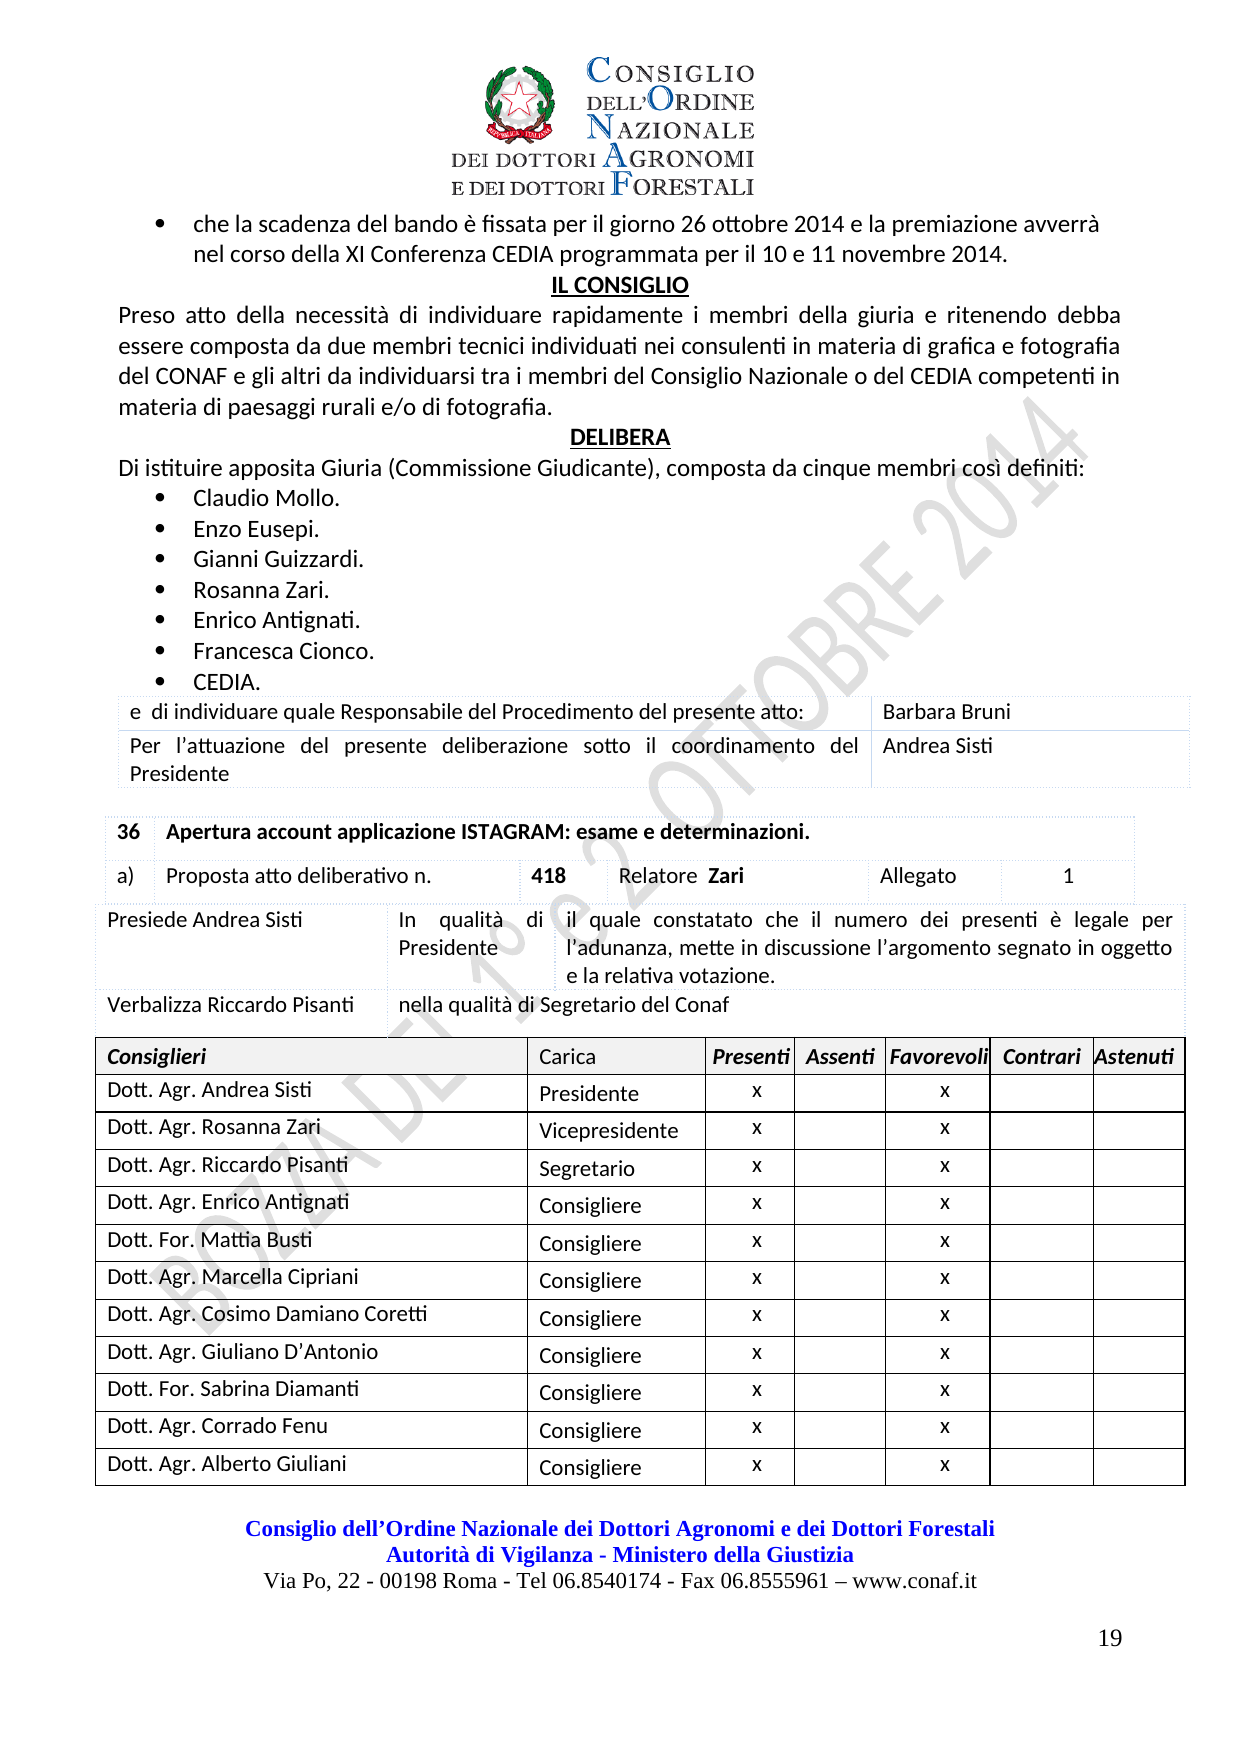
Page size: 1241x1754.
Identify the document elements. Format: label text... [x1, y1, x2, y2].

table_cell [1094, 1225, 1184, 1261]
table_cell x [706, 1113, 794, 1149]
table_cell Dott. For. Mattia Busti [96, 1225, 527, 1261]
table_cell x [706, 1337, 794, 1373]
table_cell [991, 1300, 1093, 1336]
table_cell x [886, 1262, 989, 1298]
list CEDIA. [156, 666, 1122, 696]
table_cell Dott. Agr. Alberto Giuliani [96, 1449, 527, 1485]
table_cell Consigliere [528, 1337, 705, 1373]
table_cell Dott. Agr. Giuliano D’Antonio [96, 1337, 527, 1373]
table_cell Segretario [528, 1150, 705, 1186]
table_cell [795, 1075, 885, 1111]
table_cell [991, 1113, 1093, 1149]
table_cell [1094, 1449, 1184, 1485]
table_cell [991, 1374, 1093, 1411]
table_cell [1094, 1337, 1184, 1373]
table_cell Consigliere [528, 1374, 705, 1411]
table_header Apertura account applicazione ISTAGRAM: esame e determinazioni. [155, 816, 1135, 860]
list che la scadenza del bando è fissata per il giorno 26 ottobre 2014 e la premiazione avverrà nel corso della XI Conferenza CEDIA programmata per il 10 e 11 novembre 2014. [156, 208, 1122, 269]
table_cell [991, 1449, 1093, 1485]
table_cell [795, 1374, 885, 1411]
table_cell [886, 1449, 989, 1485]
table_cell [1094, 1374, 1184, 1411]
picture [451, 57, 754, 195]
list Francesca Cionco. [156, 635, 1122, 666]
table_cell [795, 1337, 885, 1373]
table_cell Carica [528, 1038, 705, 1074]
table_cell x [886, 1337, 989, 1373]
table_cell x [886, 1225, 989, 1261]
table_cell Andrea Sisti [872, 731, 1189, 787]
table_cell 418 [520, 860, 607, 903]
table_cell x [706, 1300, 794, 1336]
table_cell Astenuti [1094, 1038, 1184, 1074]
table_cell [795, 1300, 885, 1336]
table_cell [795, 1449, 885, 1485]
table_cell [991, 1262, 1093, 1298]
table_cell [795, 1113, 885, 1149]
list Enzo Eusepi. [156, 513, 1122, 544]
table_cell x [886, 1374, 989, 1411]
table_cell Allegato [869, 860, 1002, 903]
table_header In qualità di Presidente [387, 904, 555, 989]
table_header il quale constatato che il numero dei presenti è legale per l’adunanza, mette in discussione l’argomento segnato in oggetto e la relativa votazione. [555, 904, 1185, 989]
table_cell [991, 1412, 1093, 1448]
list Enrico Antignati. [156, 605, 1122, 635]
table_cell Dott. Agr. Marcella Cipriani [96, 1262, 527, 1298]
table_cell Dott. Agr. Andrea Sisti [96, 1075, 527, 1111]
table_cell x [706, 1262, 794, 1298]
table_cell x [706, 1449, 794, 1485]
text Preso atto della necessità di individuare rapidamente i membri della giuria e ritenendo debba essere composta da due membri tecnici individuati nei consulenti in materia di grafica e fotografia del CONAF e gli altri da individuarsi tra i membri del Consiglio Nazionale o del CEDIA competenti in materia di paesaggi rurali e/o di fotografia. [118, 299, 1122, 422]
table_header 36 [105, 816, 154, 860]
table_cell [795, 1412, 885, 1448]
table_cell Verbalizza Riccardo Pisanti [96, 989, 387, 1037]
table_cell [991, 1337, 1093, 1373]
table_cell [1094, 1187, 1184, 1224]
table_cell [1094, 1113, 1184, 1149]
table_cell Favorevoli [886, 1038, 989, 1074]
table_cell Presenti [706, 1038, 794, 1074]
table_cell [795, 1225, 885, 1261]
table_cell Consigliere [528, 1187, 705, 1224]
table_cell x [886, 1113, 989, 1149]
table_cell x [706, 1150, 794, 1186]
table_cell a) [105, 860, 154, 903]
table_cell Consigliere [528, 1262, 705, 1298]
table_cell x [706, 1075, 794, 1111]
table_cell x [706, 1187, 794, 1224]
table_cell Dott. Agr. Corrado Fenu [96, 1412, 527, 1448]
table_cell Relatore Zari [607, 860, 869, 903]
table_cell [991, 1150, 1093, 1186]
table_header Barbara Bruni [872, 696, 1189, 730]
table_cell Consiglieri [96, 1038, 527, 1074]
table_cell Consigliere [528, 1300, 705, 1336]
table_cell [795, 1262, 885, 1298]
table_cell x [886, 1300, 989, 1336]
table_cell Consigliere [528, 1449, 705, 1485]
table_cell Dott. Agr. Rosanna Zari [96, 1113, 527, 1149]
table_cell Presidente [528, 1075, 705, 1111]
text IL CONSIGLIO [118, 269, 1122, 299]
table_cell 1 [1002, 860, 1135, 903]
table_cell [991, 1075, 1093, 1111]
table_cell [1094, 1262, 1184, 1298]
list Claudio Mollo. [156, 483, 1122, 513]
table_cell Proposta atto deliberativo n. [155, 860, 520, 903]
table_cell nella qualità di Segretario del Conaf [387, 989, 1185, 1037]
table_header e di individuare quale Responsabile del Procedimento del presente atto: [118, 696, 871, 730]
list Rosanna Zari. [156, 574, 1122, 605]
list Gianni Guizzardi. [156, 544, 1122, 574]
table_cell [795, 1187, 885, 1224]
table_cell [1094, 1412, 1184, 1448]
table_cell [991, 1225, 1093, 1261]
table_cell x [886, 1187, 989, 1224]
table_cell Dott. Agr. Riccardo Pisanti [96, 1150, 527, 1186]
table_cell [1094, 1150, 1184, 1186]
table_cell Contrari [991, 1038, 1093, 1074]
table_header Presiede Andrea Sisti [96, 904, 387, 989]
text DELIBERA [118, 422, 1122, 452]
table_cell Dott. Agr. Cosimo Damiano Coretti [96, 1300, 527, 1336]
table_cell x [886, 1412, 989, 1448]
table_cell Per l’attuazione del presente deliberazione sotto il coordinamento del Presidente [118, 731, 871, 787]
table_cell x [706, 1412, 794, 1448]
table_cell Vicepresidente [528, 1113, 705, 1149]
text Di istituire apposita Giuria (Commissione Giudicante), composta da cinque membri così definiti: [118, 452, 1122, 483]
table_cell Consigliere [528, 1412, 705, 1448]
table_cell Dott. Agr. Enrico Antignati [96, 1187, 527, 1224]
table_cell x [886, 1150, 989, 1186]
table_cell Assenti [795, 1038, 885, 1074]
table_cell Consigliere [528, 1225, 705, 1261]
table_cell [795, 1150, 885, 1186]
table_cell [1094, 1300, 1184, 1336]
table_cell [991, 1187, 1093, 1224]
table_cell x [886, 1075, 989, 1111]
table_cell x [706, 1374, 794, 1411]
table_cell x [706, 1225, 794, 1261]
table_cell [1094, 1075, 1184, 1111]
table_cell Dott. For. Sabrina Diamanti [96, 1374, 527, 1411]
